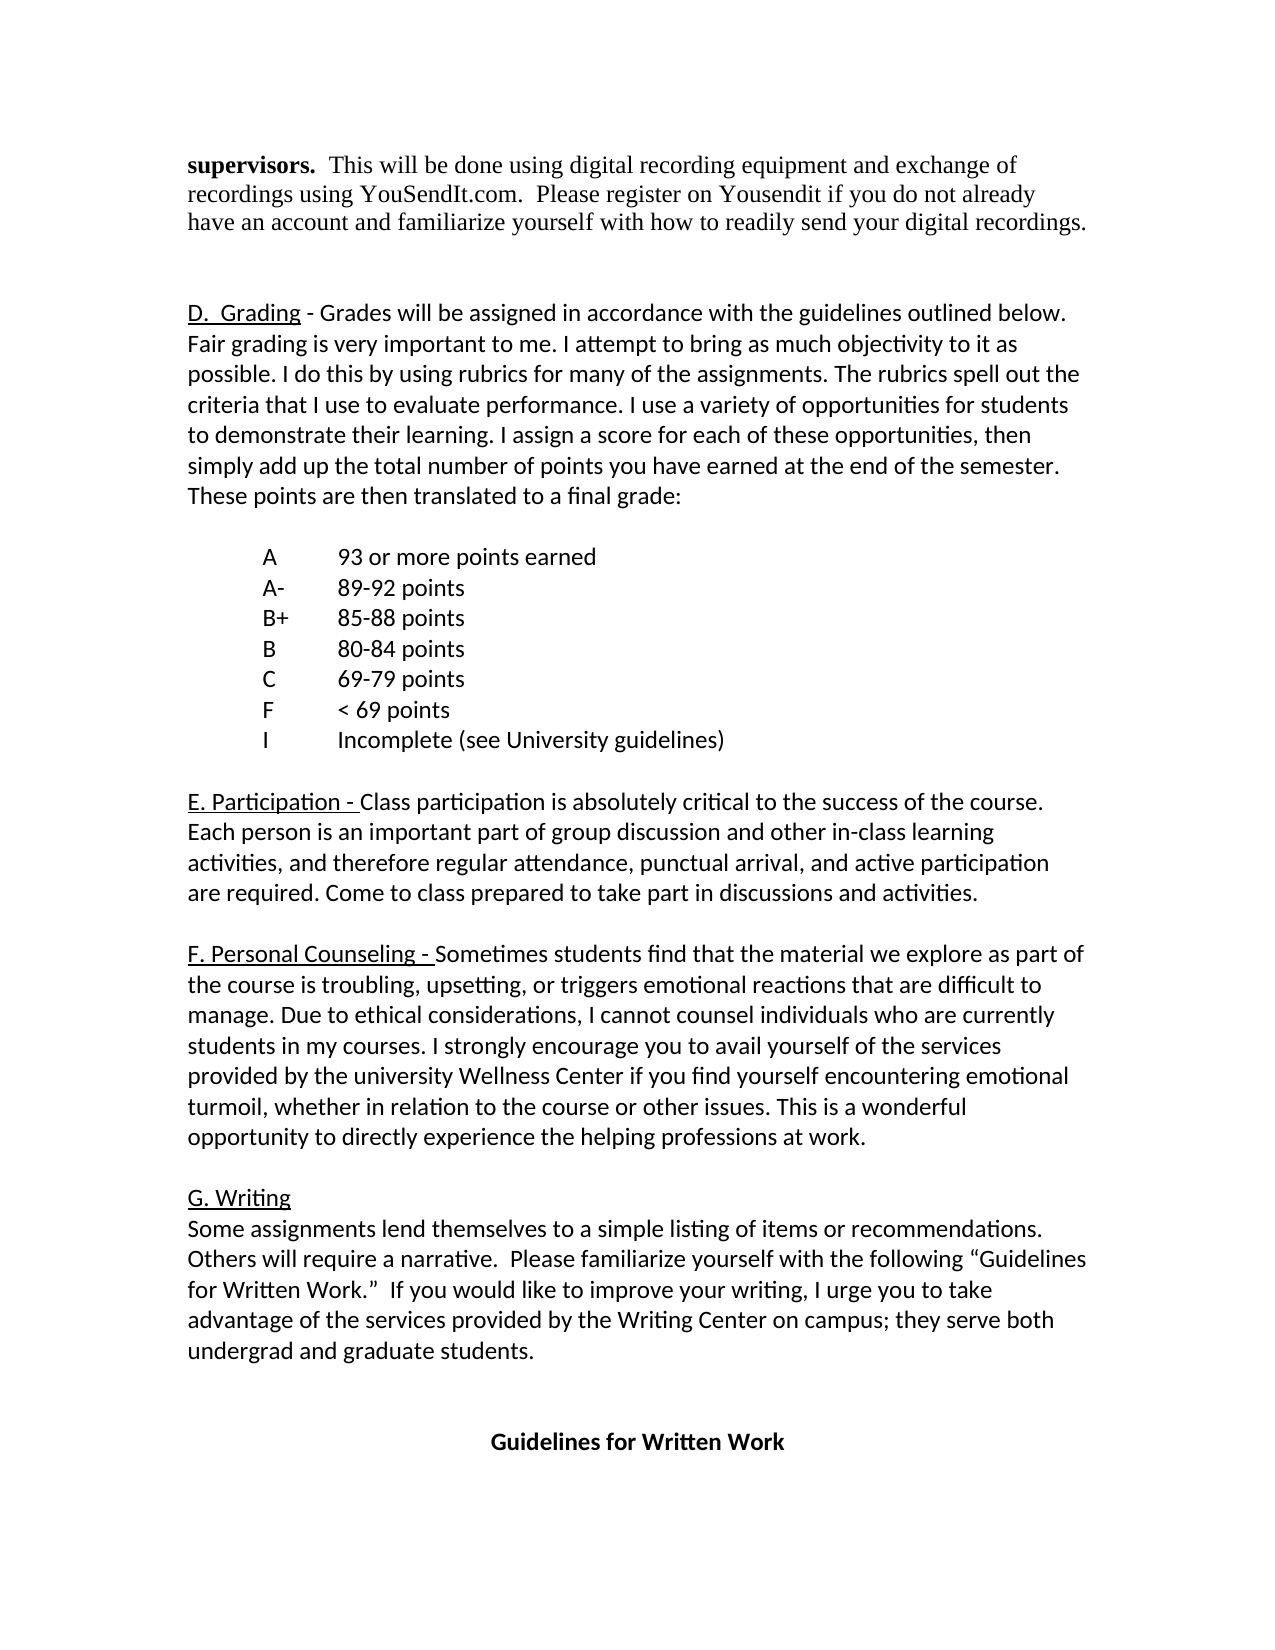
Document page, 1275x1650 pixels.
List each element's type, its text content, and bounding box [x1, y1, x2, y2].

text B+ 85-88 points [187, 602, 1087, 633]
text F. Personal Counseling - Sometimes students find that the material we explore as part of the course is troubling, upsetting, or triggers emotional reactions that are difficult to manage. Due to ethical considerations, I cannot counsel individuals who are currently students in my courses. I strongly encourage you to avail yourself of the services provided by the university Wellness Center if you find yourself encountering emotional turmoil, whether in relation to the course or other issues. This is a wonderful opportunity to directly experience the helping professions at work. [187, 938, 1087, 1152]
text D. Grading - Grades will be assigned in accordance with the guidelines outlined below. Fair grading is very important to me. I attempt to bring as much objectivity to it as possible. I do this by using rubrics for many of the assignments. The rubrics spell out the criteria that I use to evaluate performance. I use a variety of opportunities for students to demonstrate their learning. I assign a score for each of these opportunities, then simply add up the total number of points you have earned at the end of the semester. These points are then translated to a final grade: [187, 297, 1087, 511]
text B 80-84 points [187, 633, 1087, 663]
text G. Writing [187, 1182, 1087, 1213]
text Guidelines for Written Work [187, 1427, 1087, 1457]
text F < 69 points [187, 694, 1087, 724]
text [187, 150, 1087, 236]
text Some assignments lend themselves to a simple listing of items or recommendations. Others will require a narrative. Please familiarize yourself with the following “Guidelines for Written Work.” If you would like to improve your writing, I urge you to take advantage of the services provided by the Writing Center on campus; they serve both undergrad and graduate students. [187, 1213, 1087, 1366]
text E. Participation - Class participation is absolutely critical to the success of the course. Each person is an important part of group discussion and other in-class learning activities, and therefore regular attendance, punctual arrival, and active participation are required. Come to class prepared to take part in discussions and activities. [187, 786, 1087, 908]
text C 69-79 points [187, 663, 1087, 694]
text I Incomplete (see University guidelines) [187, 724, 1087, 755]
text A 93 or more points earned [187, 541, 1087, 572]
text A- 89-92 points [187, 572, 1087, 602]
